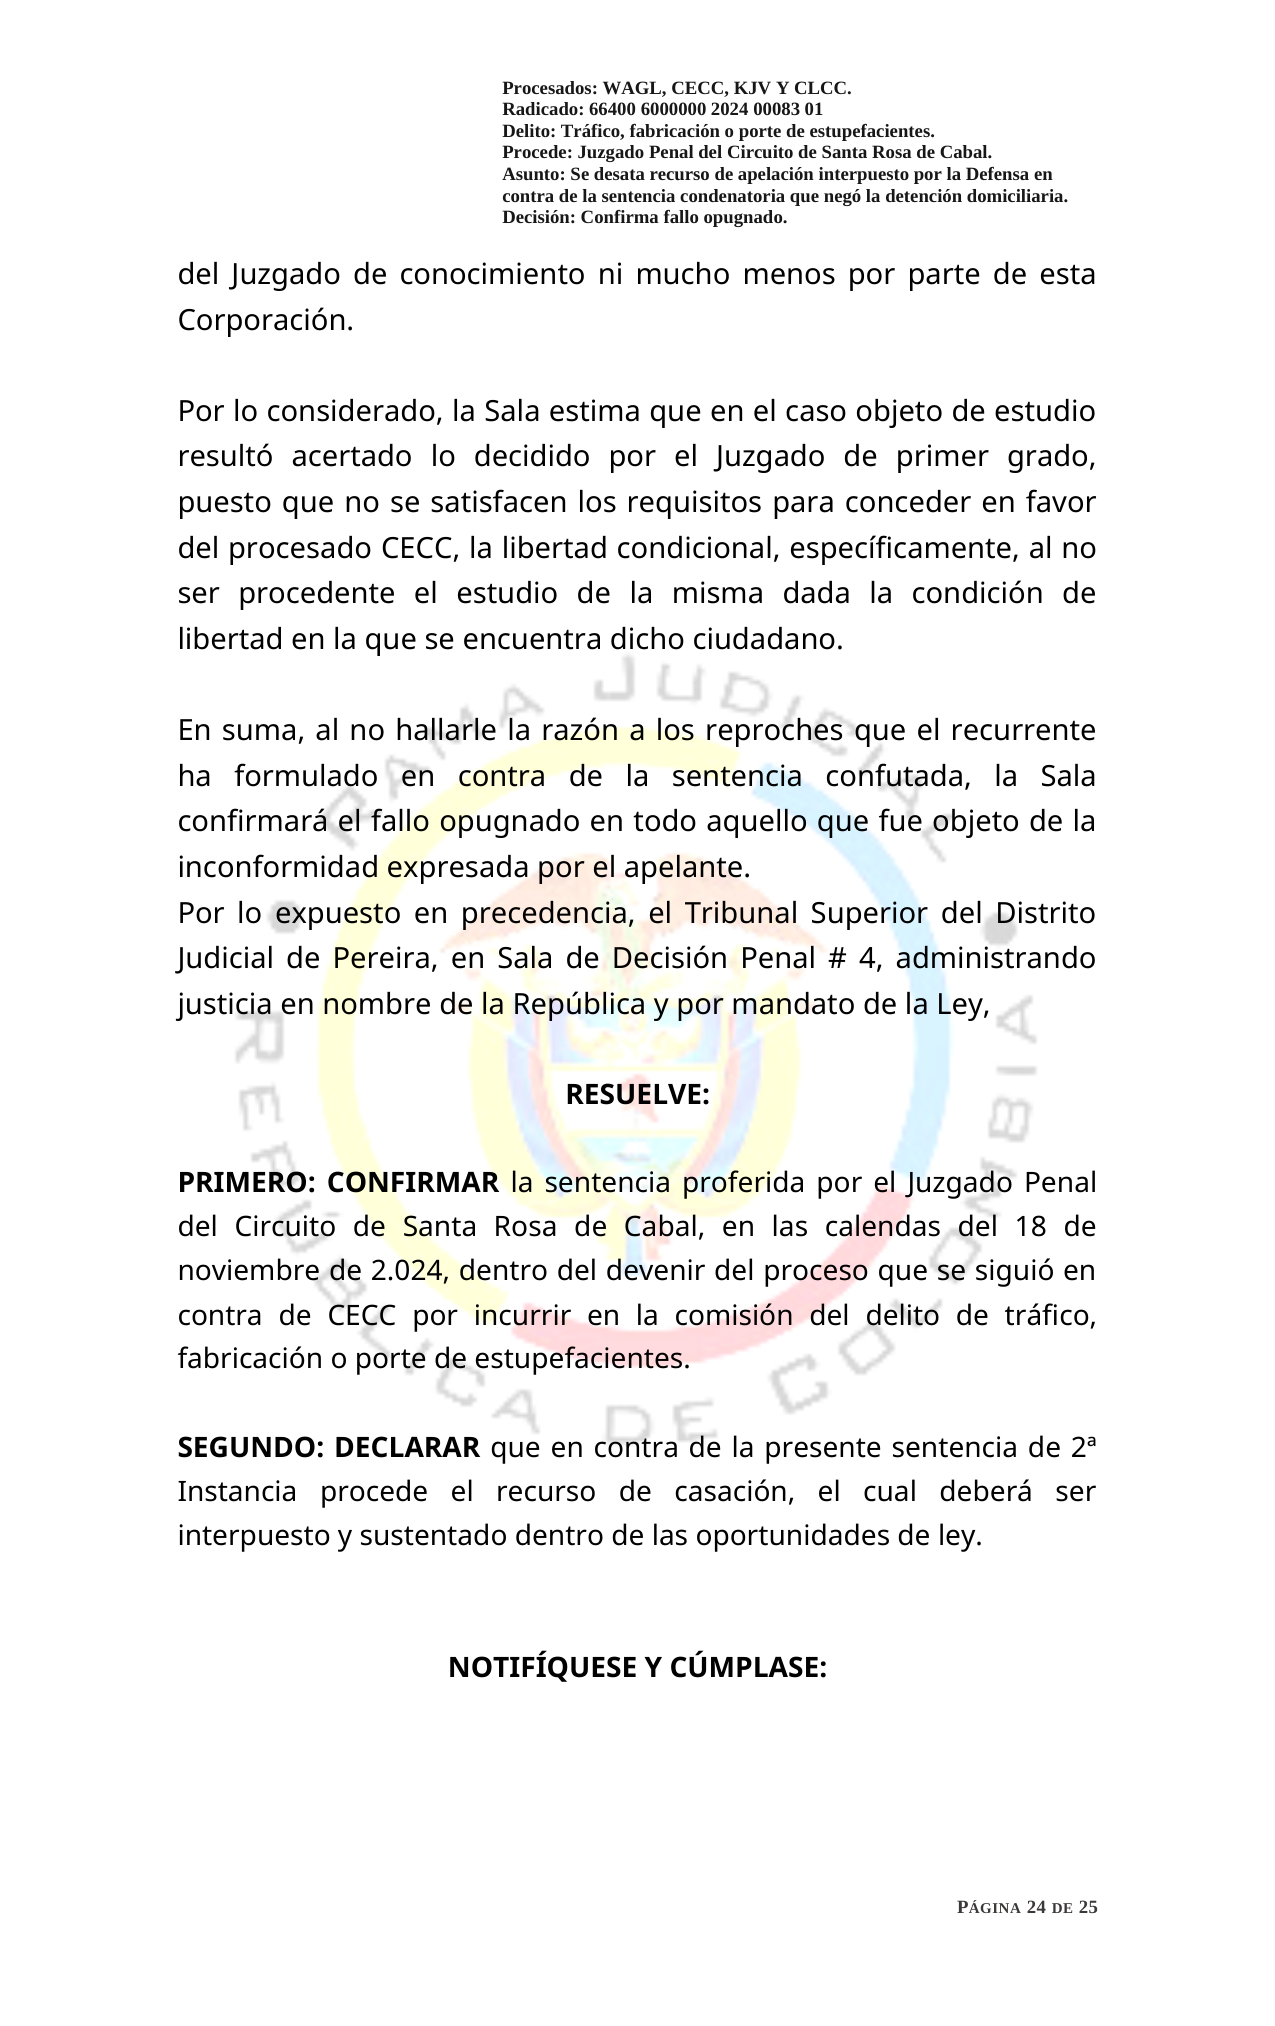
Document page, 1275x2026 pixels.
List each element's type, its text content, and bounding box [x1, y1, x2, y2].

text SEGUNDO: DECLARAR que en contra de la presente sentencia de 2ª Instancia procede el recurso de casación, el cual deberá ser interpuesto y sustentado dentro de las oportunidades de ley. [177, 1427, 1098, 1553]
text Por lo considerado, la Sala estima que en el caso objeto de estudio resultó acertado lo decidido por el Juzgado de primer grado, puesto que no se satisfacen los requisitos para conceder en favor del procesado CECC, la libertad condicional, específicamente, al no ser procedente el estudio de la misma dada la condición de libertad en la que se encuentra dicho ciudadano. [177, 390, 1098, 658]
text En suma, al no hallarle la razón a los reproches que el recurrente ha formulado en contra de la sentencia confutada, la Sala confirmará el fallo opugnado en todo aquello que fue objeto de la inconformidad expresada por el apelante. [177, 709, 1098, 886]
text NOTIFÍQUESE Y CÚMPLASE: [177, 1647, 1098, 1686]
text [177, 253, 1098, 338]
text Por lo expuesto en precedencia, el Tribunal Superior del Distrito Judicial de Pereira, en Sala de Decisión Penal # 4, administrando justicia en nombre de la República y por mandato de la Ley, [177, 892, 1098, 1023]
text PRIMERO: CONFIRMAR la sentencia proferida por el Juzgado Penal del Circuito de Santa Rosa de Cabal, en las calendas del 18 de noviembre de 2.024, dentro del devenir del proceso que se siguió en contra de CECC por incurrir en la comisión del delito de tráfico, fabricación o porte de estupefacientes. [177, 1163, 1098, 1377]
text RESUELVE: [177, 1074, 1098, 1113]
